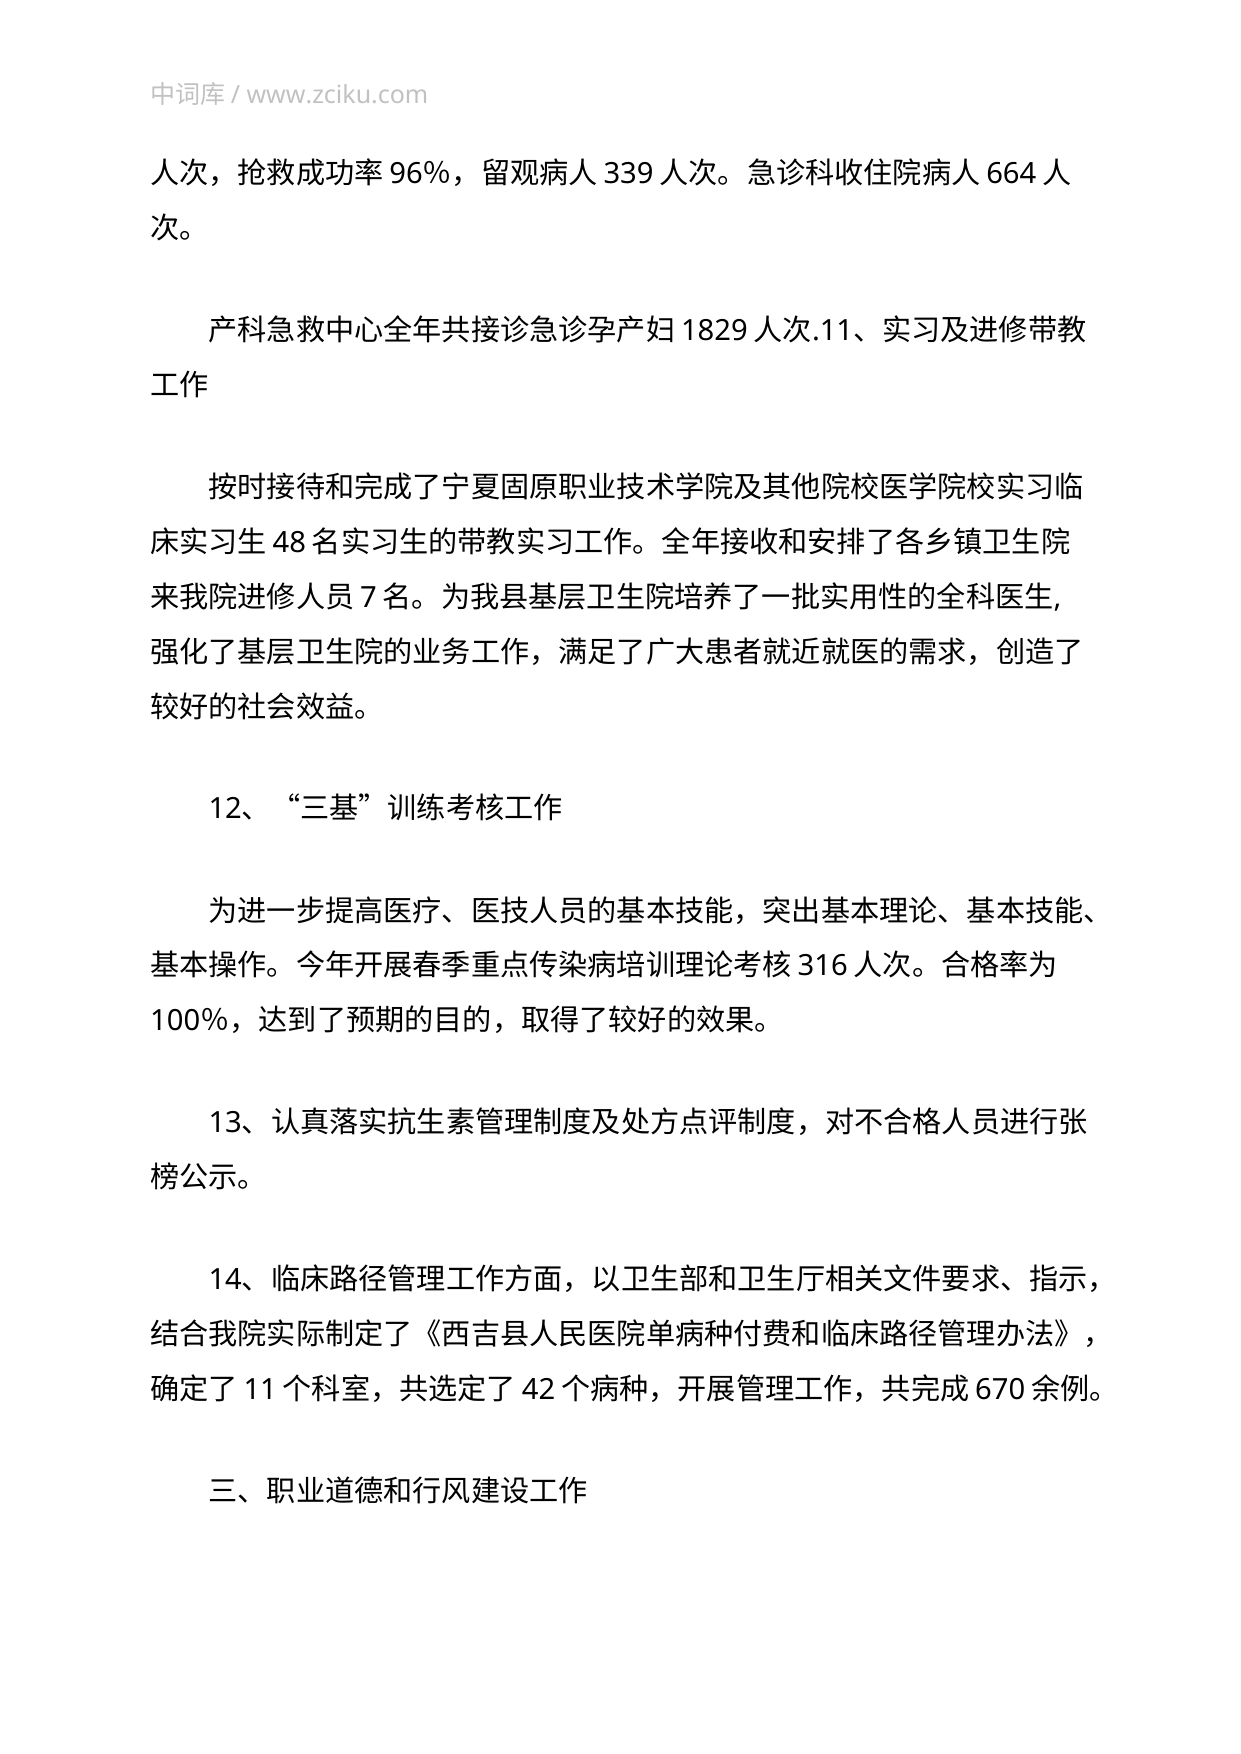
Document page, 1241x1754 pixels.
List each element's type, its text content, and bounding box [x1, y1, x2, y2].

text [150, 150, 1090, 247]
text 按时接待和完成了宁夏固原职业技术学院及其他院校医学院校实习临床实习生48名实习生的带教实习工作。全年接收和安排了各乡镇卫生院来我院进修人员7名。为我县基层卫生院培养了一批实用性的全科医生,强化了基层卫生院的业务工作，满足了广大患者就近就医的需求，创造了较好的社会效益。 [150, 463, 1090, 726]
text 14、临床路径管理工作方面，以卫生部和卫生厅相关文件要求、指示，结合我院实际制定了《西吉县人民医院单病种付费和临床路径管理办法》，确定了11个科室，共选定了42个病种，开展管理工作，共完成670余例。 [150, 1256, 1090, 1408]
text 三、职业道德和行风建设工作 [150, 1468, 1090, 1510]
text 产科急救中心全年共接诊急诊孕产妇1829人次.11、实习及进修带教工作 [150, 307, 1090, 404]
text 为进一步提高医疗、医技人员的基本技能，突出基本理论、基本技能、基本操作。今年开展春季重点传染病培训理论考核316人次。合格率为100％，达到了预期的目的，取得了较好的效果。 [150, 887, 1090, 1039]
text 13、认真落实抗生素管理制度及处方点评制度，对不合格人员进行张榜公示。 [150, 1099, 1090, 1196]
text 12、“三基”训练考核工作 [150, 785, 1090, 827]
